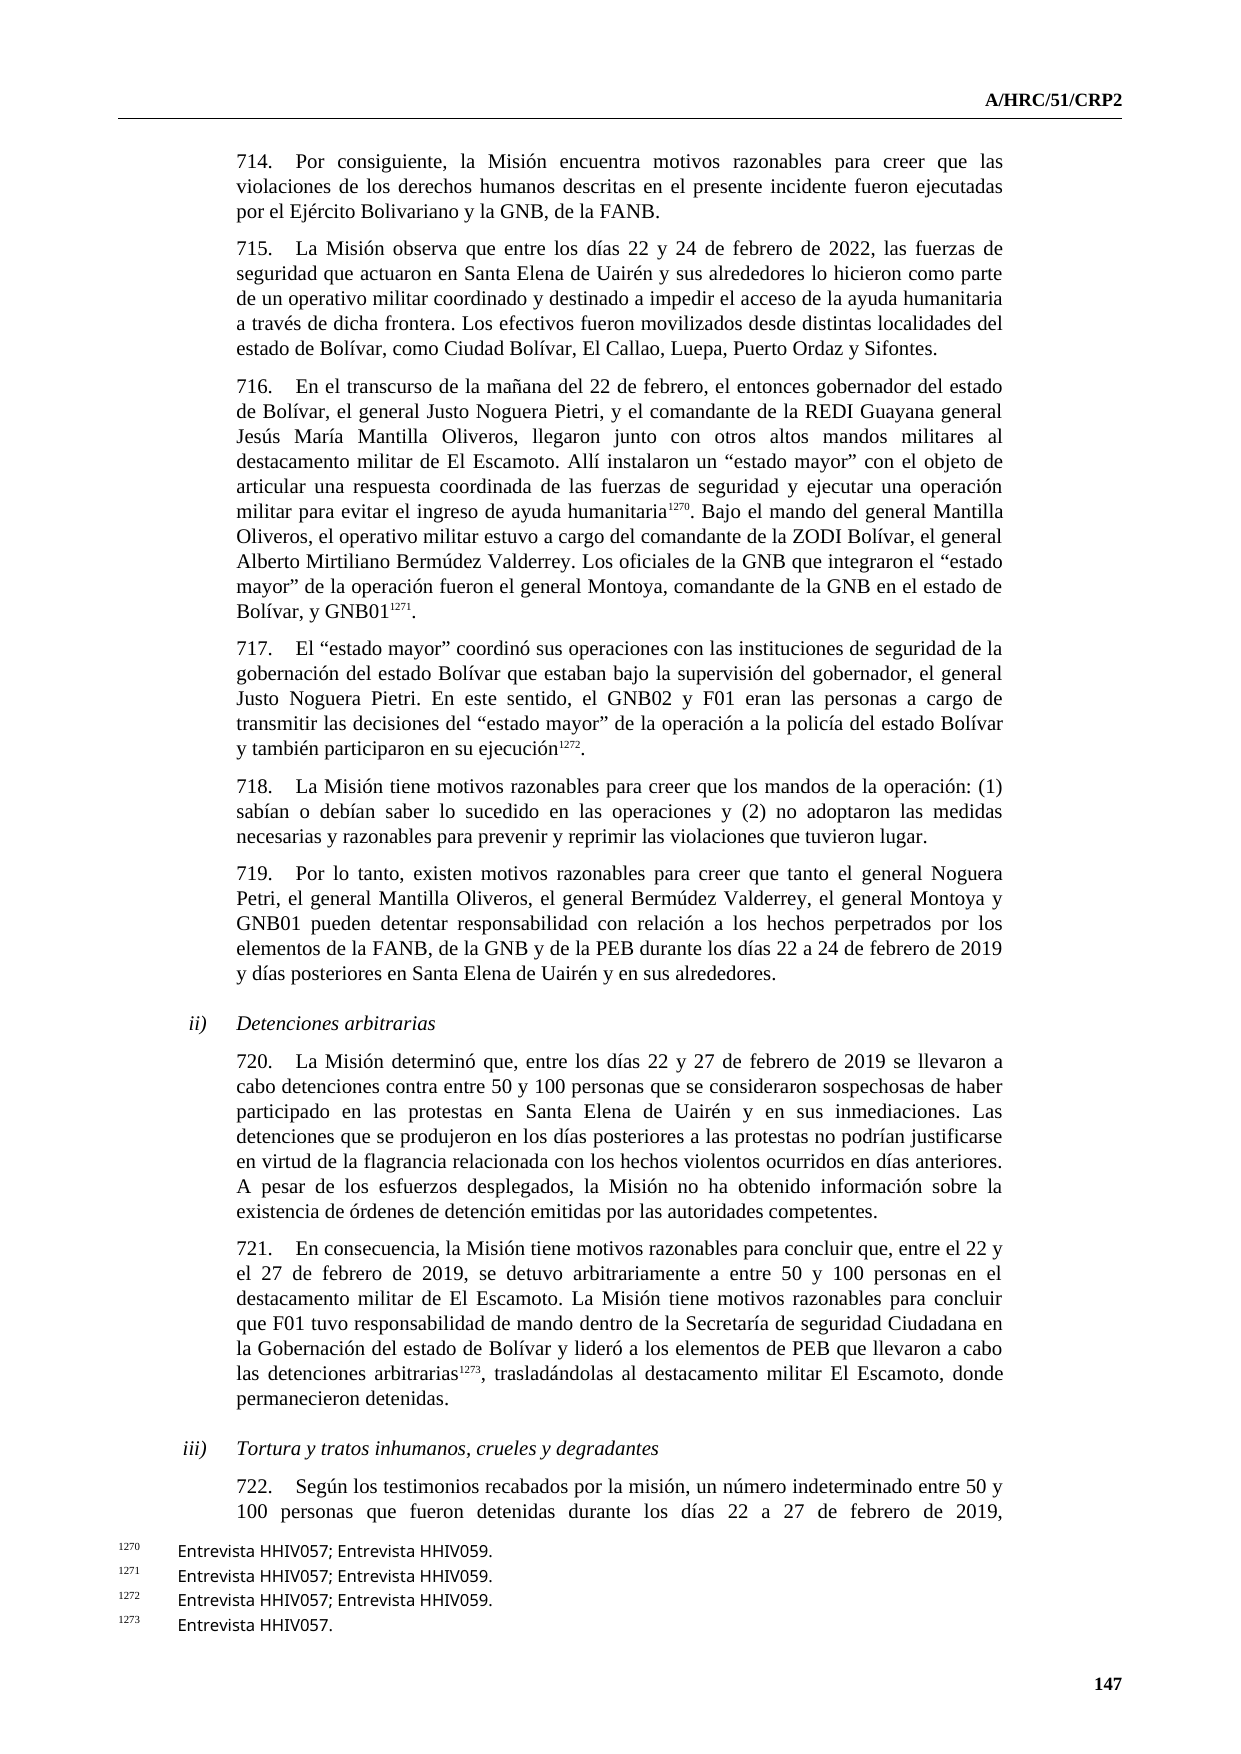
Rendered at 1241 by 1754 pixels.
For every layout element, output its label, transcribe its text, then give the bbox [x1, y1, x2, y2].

text 721. En consecuencia, la Misión tiene motivos razonables para concluir que, entre el 22 y el 27 de febrero de 2019, se detuvo arbitrariamente a entre 50 y 100 personas en el destacamento militar de El Escamoto. La Misión tiene motivos razonables para concluir que F01 tuvo responsabilidad de mando dentro de la Secretaría de seguridad Ciudadana en la Gobernación del estado de Bolívar y lideró a los elementos de PEB que llevaron a cabo las detenciones arbitrarias, trasladándolas al destacamento militar El Escamoto, donde permanecieron detenidas. [236, 1235, 1004, 1410]
text ii) Detenciones arbitrarias [118, 1010, 1004, 1035]
text 719. Por lo tanto, existen motivos razonables para creer que tanto el general Noguera Petri, el general Mantilla Oliveros, el general Bermúdez Valderrey, el general Montoya y GNB01 pueden detentar responsabilidad con relación a los hechos perpetrados por los elementos de la FANB, de la GNB y de la PEB durante los días 22 a 24 de febrero de 2019 y días posteriores en Santa Elena de Uairén y en sus alrededores. [236, 860, 1004, 985]
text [236, 1473, 1004, 1523]
text 717. El “estado mayor” coordinó sus operaciones con las instituciones de seguridad de la gobernación del estado Bolívar que estaban bajo la supervisión del gobernador, el general Justo Noguera Pietri. En este sentido, el GNB02 y F01 eran las personas a cargo de transmitir las decisiones del “estado mayor” de la operación a la policía del estado Bolívar y también participaron en su ejecución. [236, 635, 1004, 760]
text 718. La Misión tiene motivos razonables para creer que los mandos de la operación: (1) sabían o debían saber lo sucedido en las operaciones y (2) no adoptaron las medidas necesarias y razonables para prevenir y reprimir las violaciones que tuvieron lugar. [236, 773, 1004, 848]
text 720. La Misión determinó que, entre los días 22 y 27 de febrero de 2019 se llevaron a cabo detenciones contra entre 50 y 100 personas que se consideraron sospechosas de haber participado en las protestas en Santa Elena de Uairén y en sus inmediaciones. Las detenciones que se produjeron en los días posteriores a las protestas no podrían justificarse en virtud de la flagrancia relacionada con los hechos violentos ocurridos en días anteriores. A pesar de los esfuerzos desplegados, la Misión no ha obtenido información sobre la existencia de órdenes de detención emitidas por las autoridades competentes. [236, 1048, 1004, 1223]
text 715. La Misión observa que entre los días 22 y 24 de febrero de 2022, las fuerzas de seguridad que actuaron en Santa Elena de Uairén y sus alrededores lo hicieron como parte de un operativo militar coordinado y destinado a impedir el acceso de la ayuda humanitaria a través de dicha frontera. Los efectivos fueron movilizados desde distintas localidades del estado de Bolívar, como Ciudad Bolívar, El Callao, Luepa, Puerto Ordaz y Sifontes. [236, 235, 1004, 360]
text 716. En el transcurso de la mañana del 22 de febrero, el entonces gobernador del estado de Bolívar, el general Justo Noguera Pietri, y el comandante de la REDI Guayana general Jesús María Mantilla Oliveros, llegaron junto con otros altos mandos militares al destacamento militar de El Escamoto. Allí instalaron un “estado mayor” con el objeto de articular una respuesta coordinada de las fuerzas de seguridad y ejecutar una operación militar para evitar el ingreso de ayuda humanitaria. Bajo el mando del general Mantilla Oliveros, el operativo militar estuvo a cargo del comandante de la ZODI Bolívar, el general Alberto Mirtiliano Bermúdez Valderrey. Los oficiales de la GNB que integraron el “estado mayor” de la operación fueron el general Montoya, comandante de la GNB en el estado de Bolívar, y GNB01. [236, 373, 1004, 623]
text iii) Tortura y tratos inhumanos, crueles y degradantes [118, 1435, 1004, 1460]
text 714. Por consiguiente, la Misión encuentra motivos razonables para creer que las violaciones de los derechos humanos descritas en el presente incidente fueron ejecutadas por el Ejército Bolivariano y la GNB, de la FANB. [236, 148, 1004, 223]
